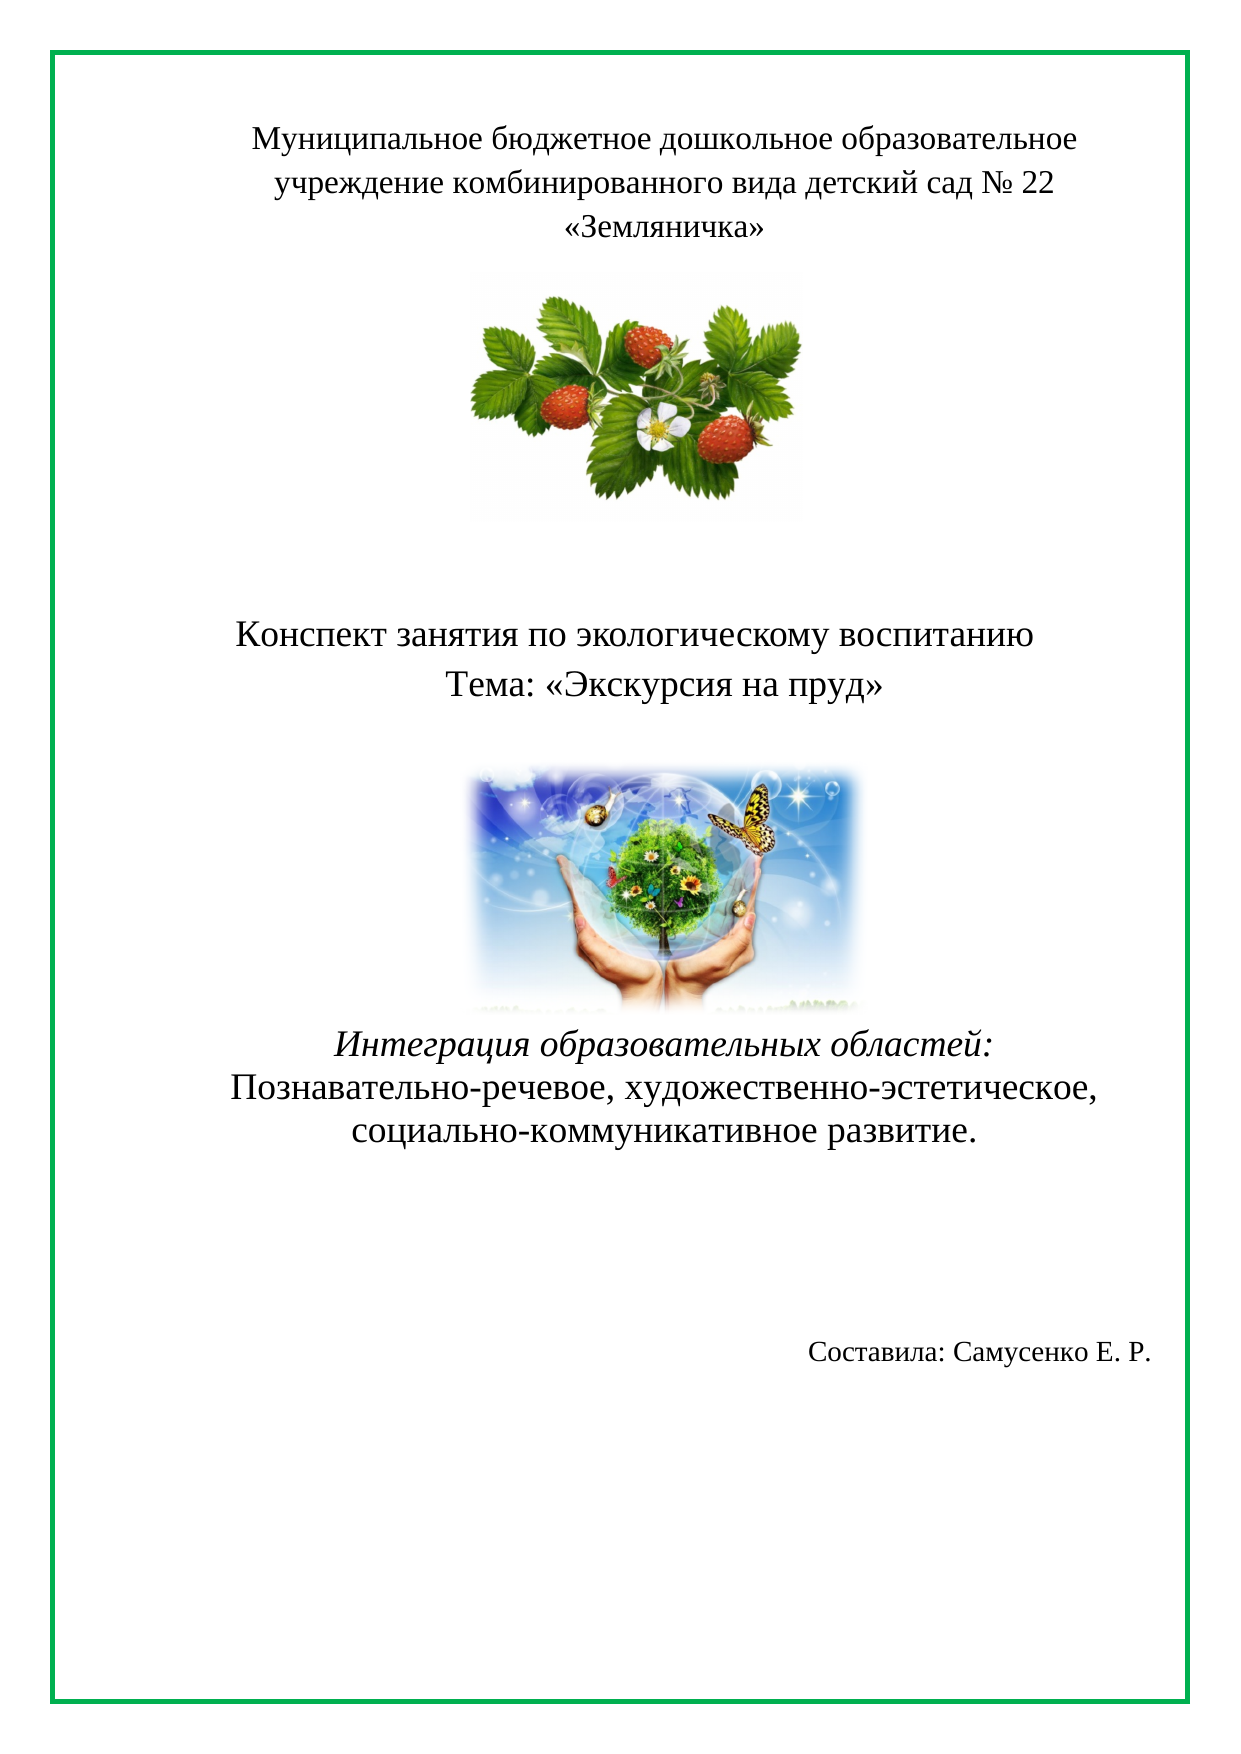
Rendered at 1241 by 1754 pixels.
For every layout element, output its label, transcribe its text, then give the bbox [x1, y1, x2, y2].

picture [471, 273, 803, 522]
text Тема: «Экскурсия на пруд» [177, 661, 1152, 704]
text Составила: Самусенко Е. Р. [118, 1334, 1152, 1368]
picture [490, 790, 840, 987]
text Интеграция образовательных областей: [177, 1021, 1152, 1064]
text Муниципальное бюджетное дошкольное образовательное учреждение комбинированного вида детский сад № 22 «Земляничка» [177, 118, 1152, 244]
text Познавательно-речевое, художественно-эстетическое, социально-коммуникативное развитие. [177, 1064, 1152, 1150]
text Конспект занятия по экологическому воспитанию [118, 612, 1152, 655]
